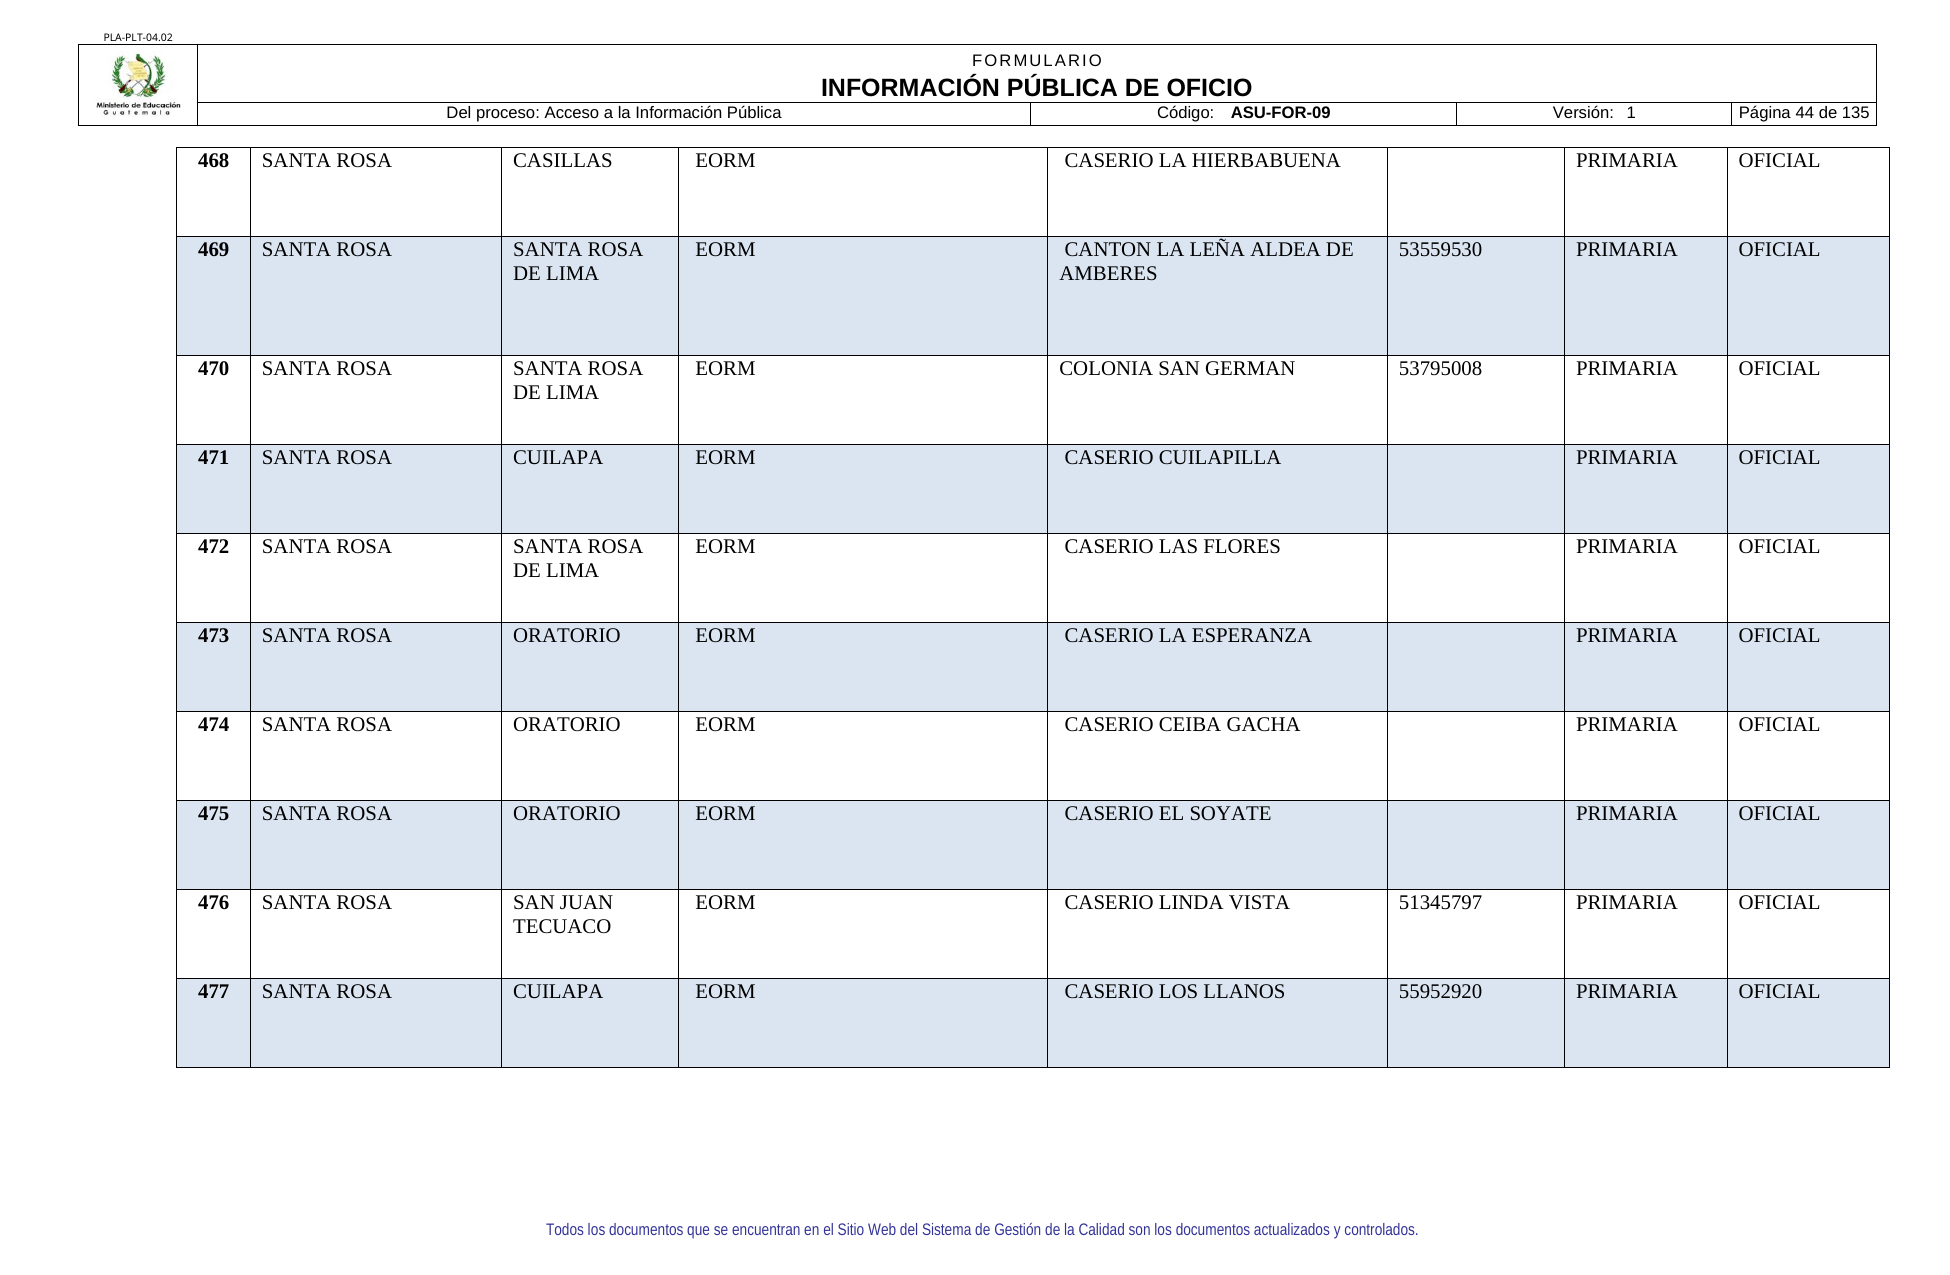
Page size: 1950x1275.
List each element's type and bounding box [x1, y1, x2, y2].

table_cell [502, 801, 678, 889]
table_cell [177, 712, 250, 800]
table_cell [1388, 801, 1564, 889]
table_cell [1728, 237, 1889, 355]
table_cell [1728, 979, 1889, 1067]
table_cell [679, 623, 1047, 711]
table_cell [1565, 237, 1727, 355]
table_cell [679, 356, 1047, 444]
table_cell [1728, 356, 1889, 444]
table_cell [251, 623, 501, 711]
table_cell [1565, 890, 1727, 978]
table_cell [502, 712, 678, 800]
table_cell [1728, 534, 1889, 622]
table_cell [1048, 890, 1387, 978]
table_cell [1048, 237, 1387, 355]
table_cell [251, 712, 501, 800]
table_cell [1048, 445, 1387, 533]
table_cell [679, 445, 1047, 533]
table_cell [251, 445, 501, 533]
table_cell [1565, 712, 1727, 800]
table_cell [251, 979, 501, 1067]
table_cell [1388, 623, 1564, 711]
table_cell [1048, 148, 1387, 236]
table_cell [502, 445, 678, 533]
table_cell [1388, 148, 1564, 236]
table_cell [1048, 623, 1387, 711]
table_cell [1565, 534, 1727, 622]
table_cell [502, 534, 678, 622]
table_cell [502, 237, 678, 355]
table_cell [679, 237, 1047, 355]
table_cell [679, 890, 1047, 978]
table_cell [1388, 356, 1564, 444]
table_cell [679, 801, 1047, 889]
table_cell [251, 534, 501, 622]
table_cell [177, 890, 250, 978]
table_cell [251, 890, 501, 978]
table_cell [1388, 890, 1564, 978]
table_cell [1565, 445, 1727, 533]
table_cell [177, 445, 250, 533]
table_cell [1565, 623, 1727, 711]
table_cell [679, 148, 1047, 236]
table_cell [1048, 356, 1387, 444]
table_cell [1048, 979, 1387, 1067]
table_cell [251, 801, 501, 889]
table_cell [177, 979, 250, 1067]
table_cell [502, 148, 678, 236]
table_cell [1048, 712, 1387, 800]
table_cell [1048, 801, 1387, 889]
picture [95, 51, 181, 117]
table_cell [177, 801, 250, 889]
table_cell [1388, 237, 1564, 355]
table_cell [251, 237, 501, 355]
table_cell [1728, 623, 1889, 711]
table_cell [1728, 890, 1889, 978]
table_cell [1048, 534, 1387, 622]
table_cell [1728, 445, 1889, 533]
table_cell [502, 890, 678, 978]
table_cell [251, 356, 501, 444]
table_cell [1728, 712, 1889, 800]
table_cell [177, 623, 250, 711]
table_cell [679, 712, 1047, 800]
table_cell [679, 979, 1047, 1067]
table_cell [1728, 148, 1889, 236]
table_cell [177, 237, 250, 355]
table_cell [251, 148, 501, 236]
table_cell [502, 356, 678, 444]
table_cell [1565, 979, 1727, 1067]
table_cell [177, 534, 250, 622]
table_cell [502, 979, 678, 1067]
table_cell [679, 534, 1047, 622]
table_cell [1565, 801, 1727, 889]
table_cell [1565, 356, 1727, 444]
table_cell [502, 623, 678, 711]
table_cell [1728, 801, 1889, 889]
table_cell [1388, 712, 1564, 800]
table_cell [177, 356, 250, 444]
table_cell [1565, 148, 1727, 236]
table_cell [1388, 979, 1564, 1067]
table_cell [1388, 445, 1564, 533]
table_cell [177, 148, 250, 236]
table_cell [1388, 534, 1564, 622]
